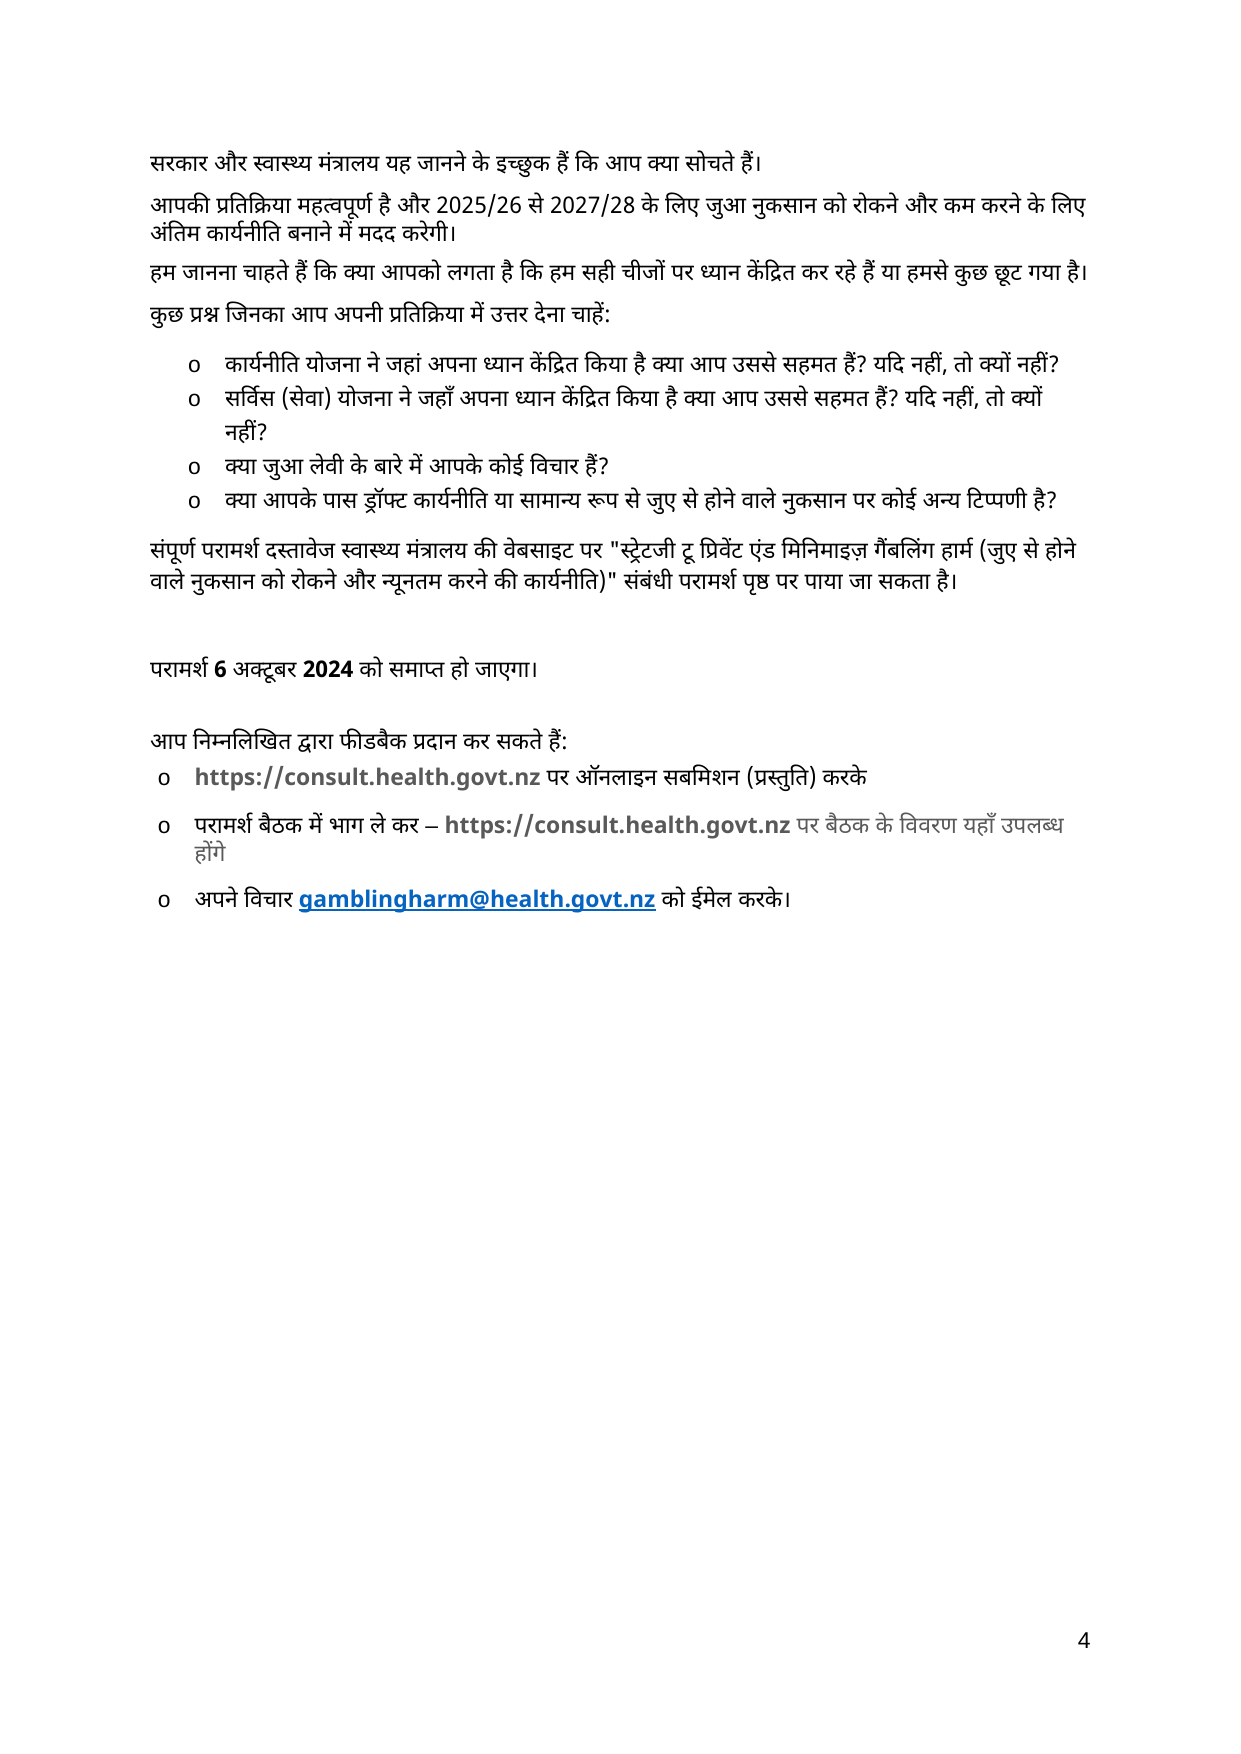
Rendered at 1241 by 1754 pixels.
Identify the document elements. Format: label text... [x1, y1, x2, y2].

list क्या आपके पास ड्रॉफ्ट कार्यनीति या सामान्य रूप से जुए से होने वाले नुकसान पर कोई अन्य टिप्पणी है? [187, 483, 1090, 515]
text कुछ प्रश्न जिनका आप अपनी प्रतिक्रिया में उत्तर देना चाहें: [150, 298, 1090, 329]
text सरकार और स्वास्थ्य मंत्रालय यह जानने के इच्छुक हैं कि आप क्या सोचते हैं। [150, 150, 1090, 176]
list सर्विस (सेवा) योजना ने जहाँ अपना ध्यान केंद्रित किया है क्या आप उससे सहमत हैं? यदि नहीं, तो क्यों नहीं? [187, 382, 1090, 447]
text संपूर्ण परामर्श दस्तावेज स्वास्थ्य मंत्रालय की वेबसाइट पर "स्ट्रेटजी टू प्रिवेंट एंड मिनिमाइज़ गैंबलिंग हार्म (जुए से होने वाले नुकसान को रोकने और न्यूनतम करने की कार्यनीति)" संबंधी परामर्श पृष्ठ पर पाया जा सकता है। [150, 534, 1090, 597]
list कार्यनीति योजना ने जहां अपना ध्यान केंद्रित किया है क्या आप उससे सहमत हैं? यदि नहीं, तो क्यों नहीं? [187, 348, 1090, 379]
text परामर्श 6 अक्टूबर 2024 को समाप्त हो जाएगा। [150, 653, 1090, 684]
list परामर्श बैठक में भाग ले कर – https://consult.health.govt.nz पर बैठक के विवरण यहाँ उपलब्ध होंगे [157, 809, 1090, 866]
text आपकी प्रतिक्रिया महत्वपूर्ण है और 2025/26 से 2027/28 के लिए जुआ नुकसान को रोकने और कम करने के लिए अंतिम कार्यनीति बनाने में मदद करेगी। [150, 189, 1090, 246]
text आप निम्नलिखित द्वारा फीडबैक प्रदान कर सकते हैं: [150, 725, 1090, 756]
list अपने विचार gamblingharm@health.govt.nz को ईमेल करके। [157, 883, 1090, 914]
list क्या जुआ लेवी के बारे में आपके कोई विचार हैं? [187, 450, 1090, 481]
text हम जानना चाहते हैं कि क्या आपको लगता है कि हम सही चीजों पर ध्यान केंद्रित कर रहे हैं या हमसे कुछ छूट गया है। [150, 259, 1090, 285]
list https://consult.health.govt.nz पर ऑनलाइन सबमिशन (प्रस्तुति) करके [157, 761, 1090, 792]
